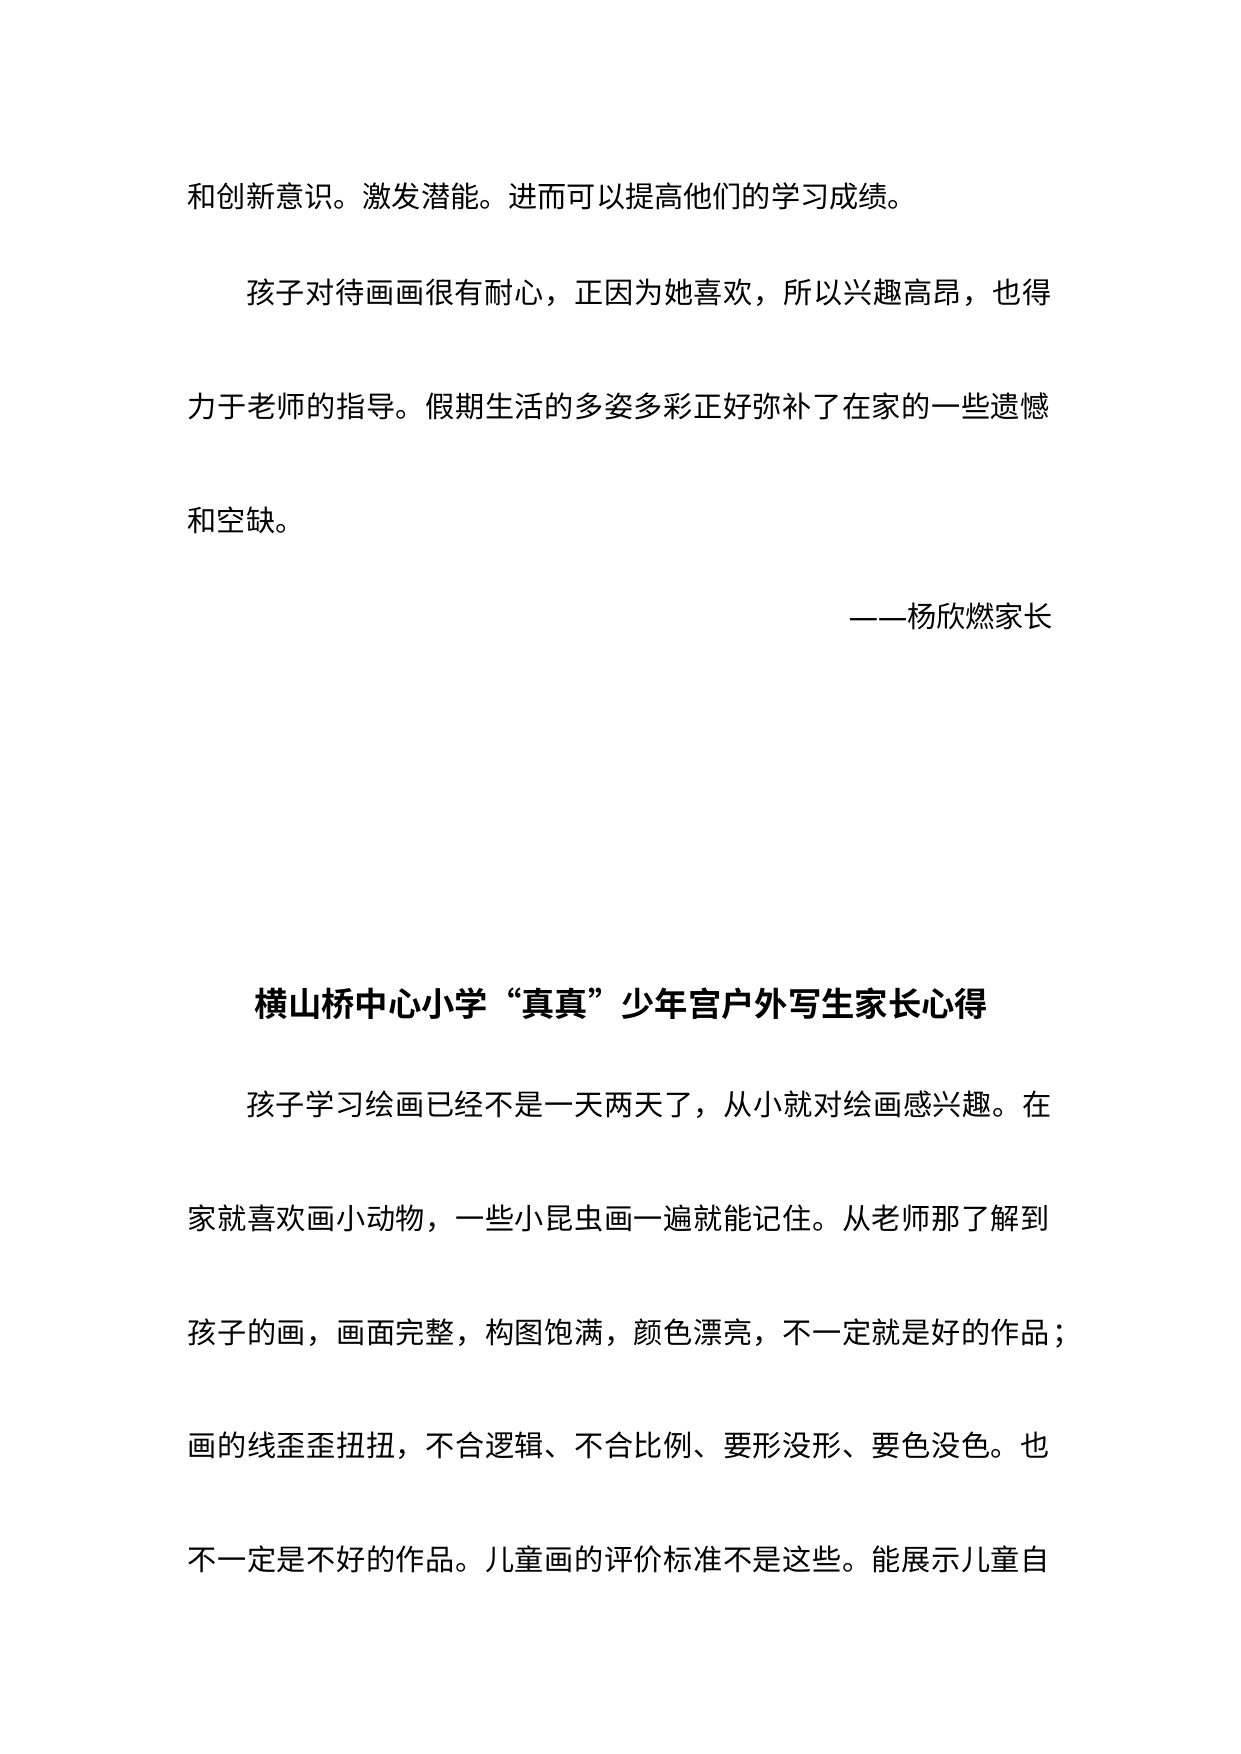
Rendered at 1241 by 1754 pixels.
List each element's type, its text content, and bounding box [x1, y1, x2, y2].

text 横山桥中心小学“真真”少年宫户外写生家长心得 [187, 969, 1053, 1034]
text 孩子对待画画很有耐心，正因为她喜欢，所以兴趣高昂，也得力于老师的指导。假期生活的多姿多彩正好弥补了在家的一些遗憾和空缺。 [187, 259, 1053, 551]
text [187, 1070, 1053, 1590]
text ——杨欣燃家长 [187, 583, 1053, 648]
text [187, 162, 1053, 227]
